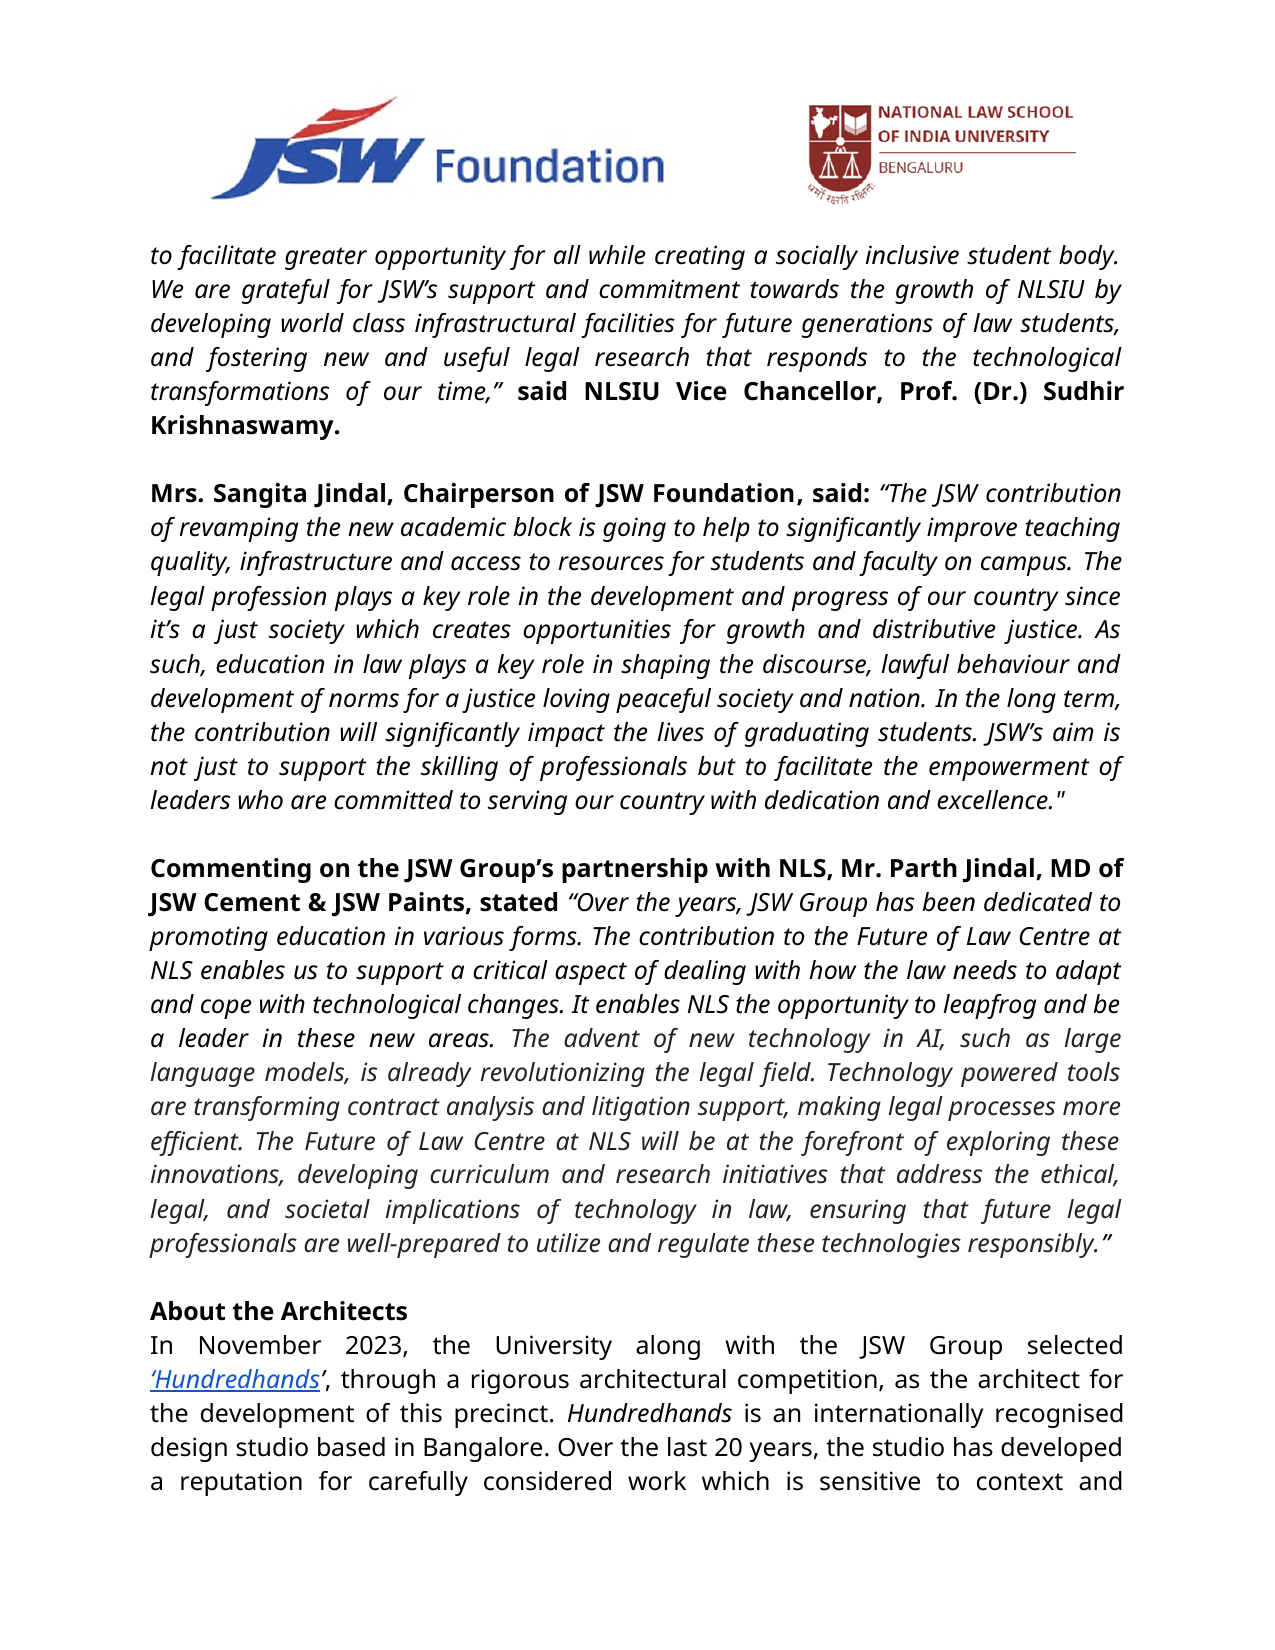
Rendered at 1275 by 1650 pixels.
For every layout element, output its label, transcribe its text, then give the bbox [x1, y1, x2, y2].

text Mrs. Sangita Jindal, Chairperson of JSW Foundation, said: “The JSW contribution of revamping the new academic block is going to help to significantly improve teaching quality, infrastructure and access to resources for students and faculty on campus. The legal profession plays a key role in the development and progress of our country since it’s a just society which creates opportunities for growth and distributive justice. As such, education in law plays a key role in shaping the discourse, lawful behaviour and development of norms for a justice loving peaceful society and nation. In the long term, the contribution will significantly impact the lives of graduating students. JSW’s aim is not just to support the skilling of professionals but to facilitate the empowerment of leaders who are committed to serving our country with dedication and excellence." [150, 476, 1125, 817]
text About the Architects [150, 1293, 1125, 1327]
text Commenting on the JSW Group’s partnership with NLS, Mr. Parth Jindal, MD of JSW Cement & JSW Paints, stated “Over the years, JSW Group has been dedicated to promoting education in various forms. The contribution to the Future of Law Centre at NLS enables us to support a critical aspect of dealing with how the law needs to adapt and cope with technological changes. It enables NLS the opportunity to leapfrog and be a leader in these new areas. The advent of new technology in AI, such as large language models, is already revolutionizing the legal field. Technology powered tools are transforming contract analysis and litigation support, making legal processes more efficient. The Future of Law Centre at NLS will be at the forefront of exploring these innovations, developing curriculum and research initiatives that address the ethical, legal, and societal implications of technology in law, ensuring that future legal professionals are well-prepared to utilize and regulate these technologies responsibly.” [150, 851, 1125, 1259]
picture [150, 75, 1125, 238]
